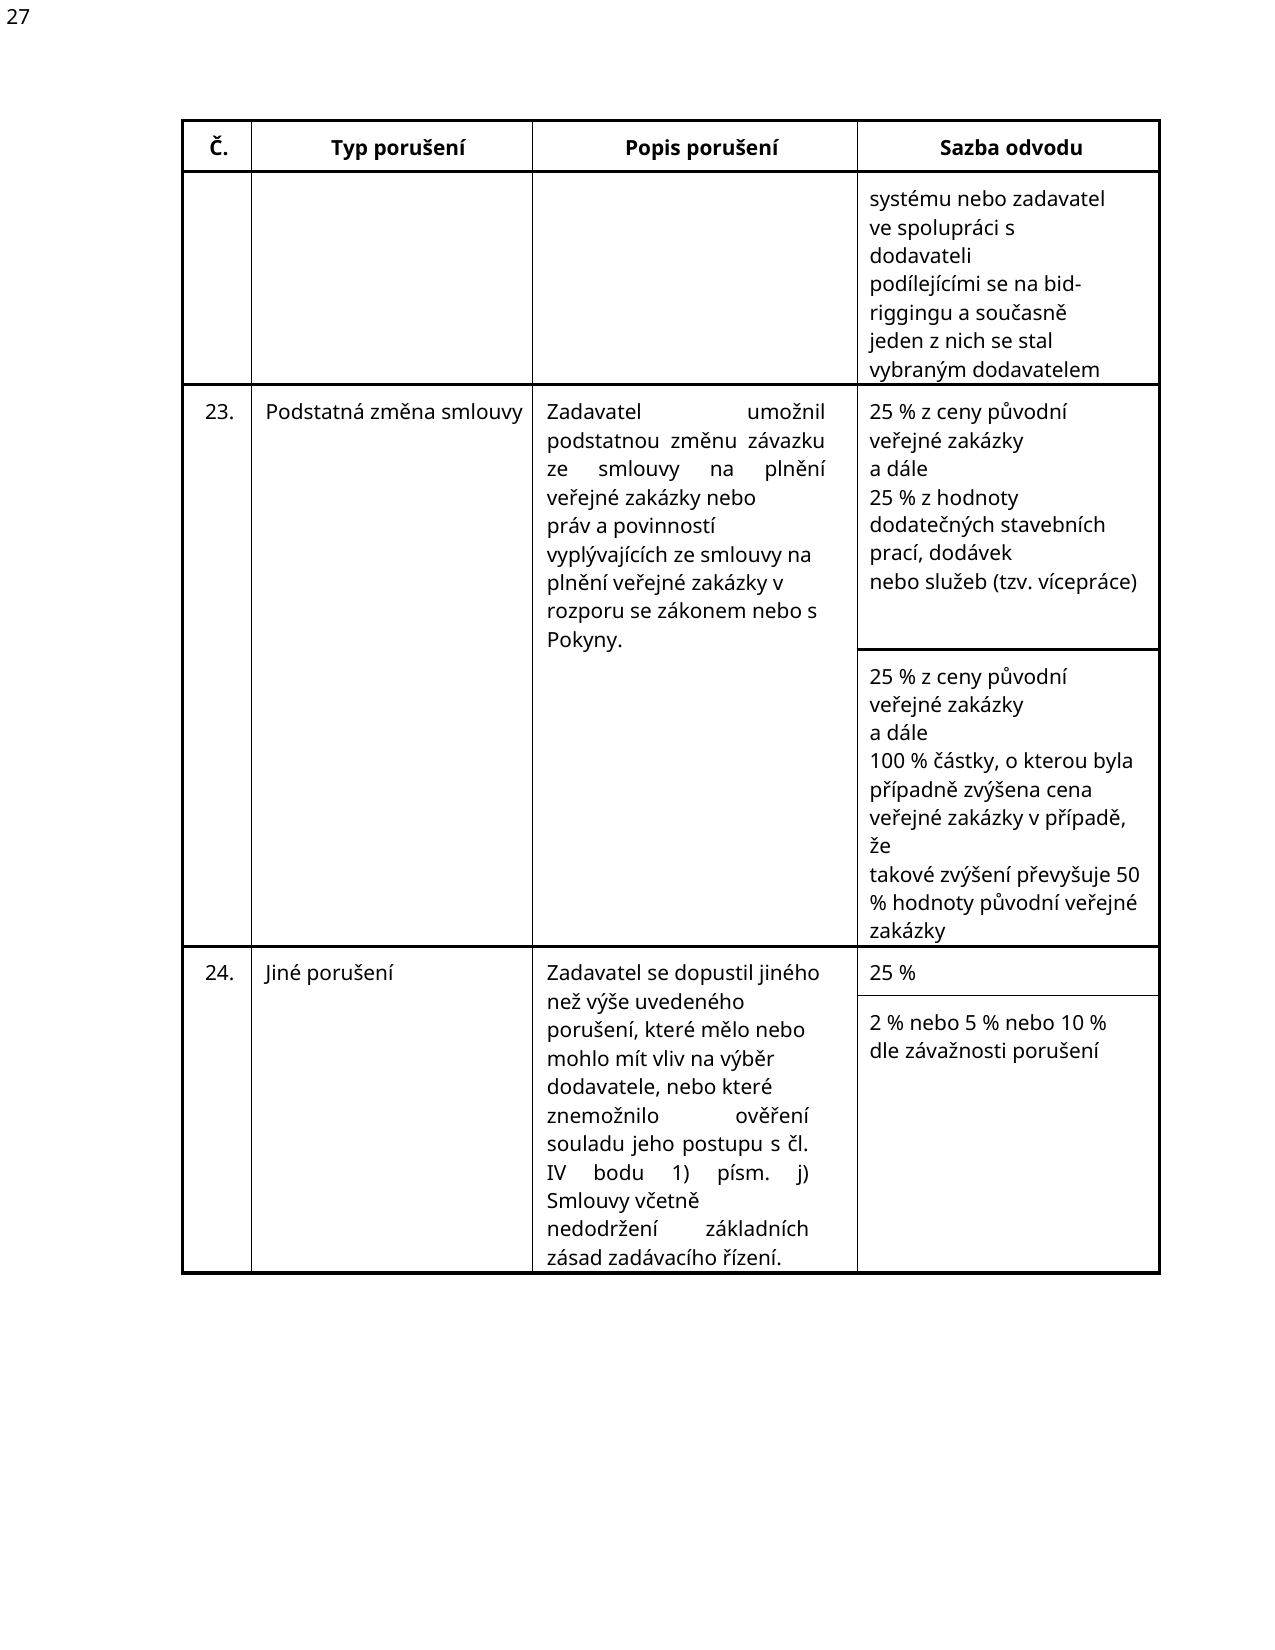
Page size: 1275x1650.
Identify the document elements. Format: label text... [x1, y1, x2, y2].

table_cell [252, 173, 532, 383]
table_cell 2 % nebo 5 % nebo 10 % dle závažnosti porušení [858, 996, 1158, 1271]
table_cell [184, 173, 251, 383]
table_cell 24. [184, 948, 251, 1271]
table_header Typ porušení [252, 122, 532, 170]
table_cell 25 % z ceny původní veřejné zakázky a dále 100 % částky, o kterou byla případně zvýšena cena veřejné zakázky v případě, že takové zvýšení převyšuje 50 % hodnoty původní veřejné zakázky [858, 651, 1158, 944]
table_cell Zadavatel se dopustil jiného než výše uvedeného porušení, které mělo nebo mohlo mít vliv na výběr dodavatele, nebo které znemožnilo ověření souladu jeho postupu s čl. IV bodu 1) písm. j) Smlouvy včetně nedodržení základních zásad zadávacího řízení. [533, 948, 857, 1271]
table_header Č. [184, 122, 251, 170]
table_cell Jiné porušení [252, 948, 532, 1271]
table_cell 25 % [858, 948, 1158, 994]
table_cell Podstatná změna smlouvy [252, 386, 532, 944]
table_cell [533, 173, 857, 383]
table_cell 23. [184, 386, 251, 944]
table_header Sazba odvodu [858, 122, 1158, 170]
table_header Popis porušení [533, 122, 857, 170]
table_cell systému nebo zadavatel ve spolupráci s dodavateli podílejícími se na bid- riggingu a současně jeden z nich se stal vybraným dodavatelem [858, 173, 1158, 383]
table_cell Zadavatel umožnil podstatnou změnu závazku ze smlouvy na plnění veřejné zakázky nebo práv a povinností vyplývajících ze smlouvy na plnění veřejné zakázky v rozporu se zákonem nebo s Pokyny. [533, 386, 857, 944]
table_cell 25 % z ceny původní veřejné zakázky a dále 25 % z hodnoty dodatečných stavebních prací, dodávek nebo služeb (tzv. vícepráce) [858, 386, 1158, 647]
